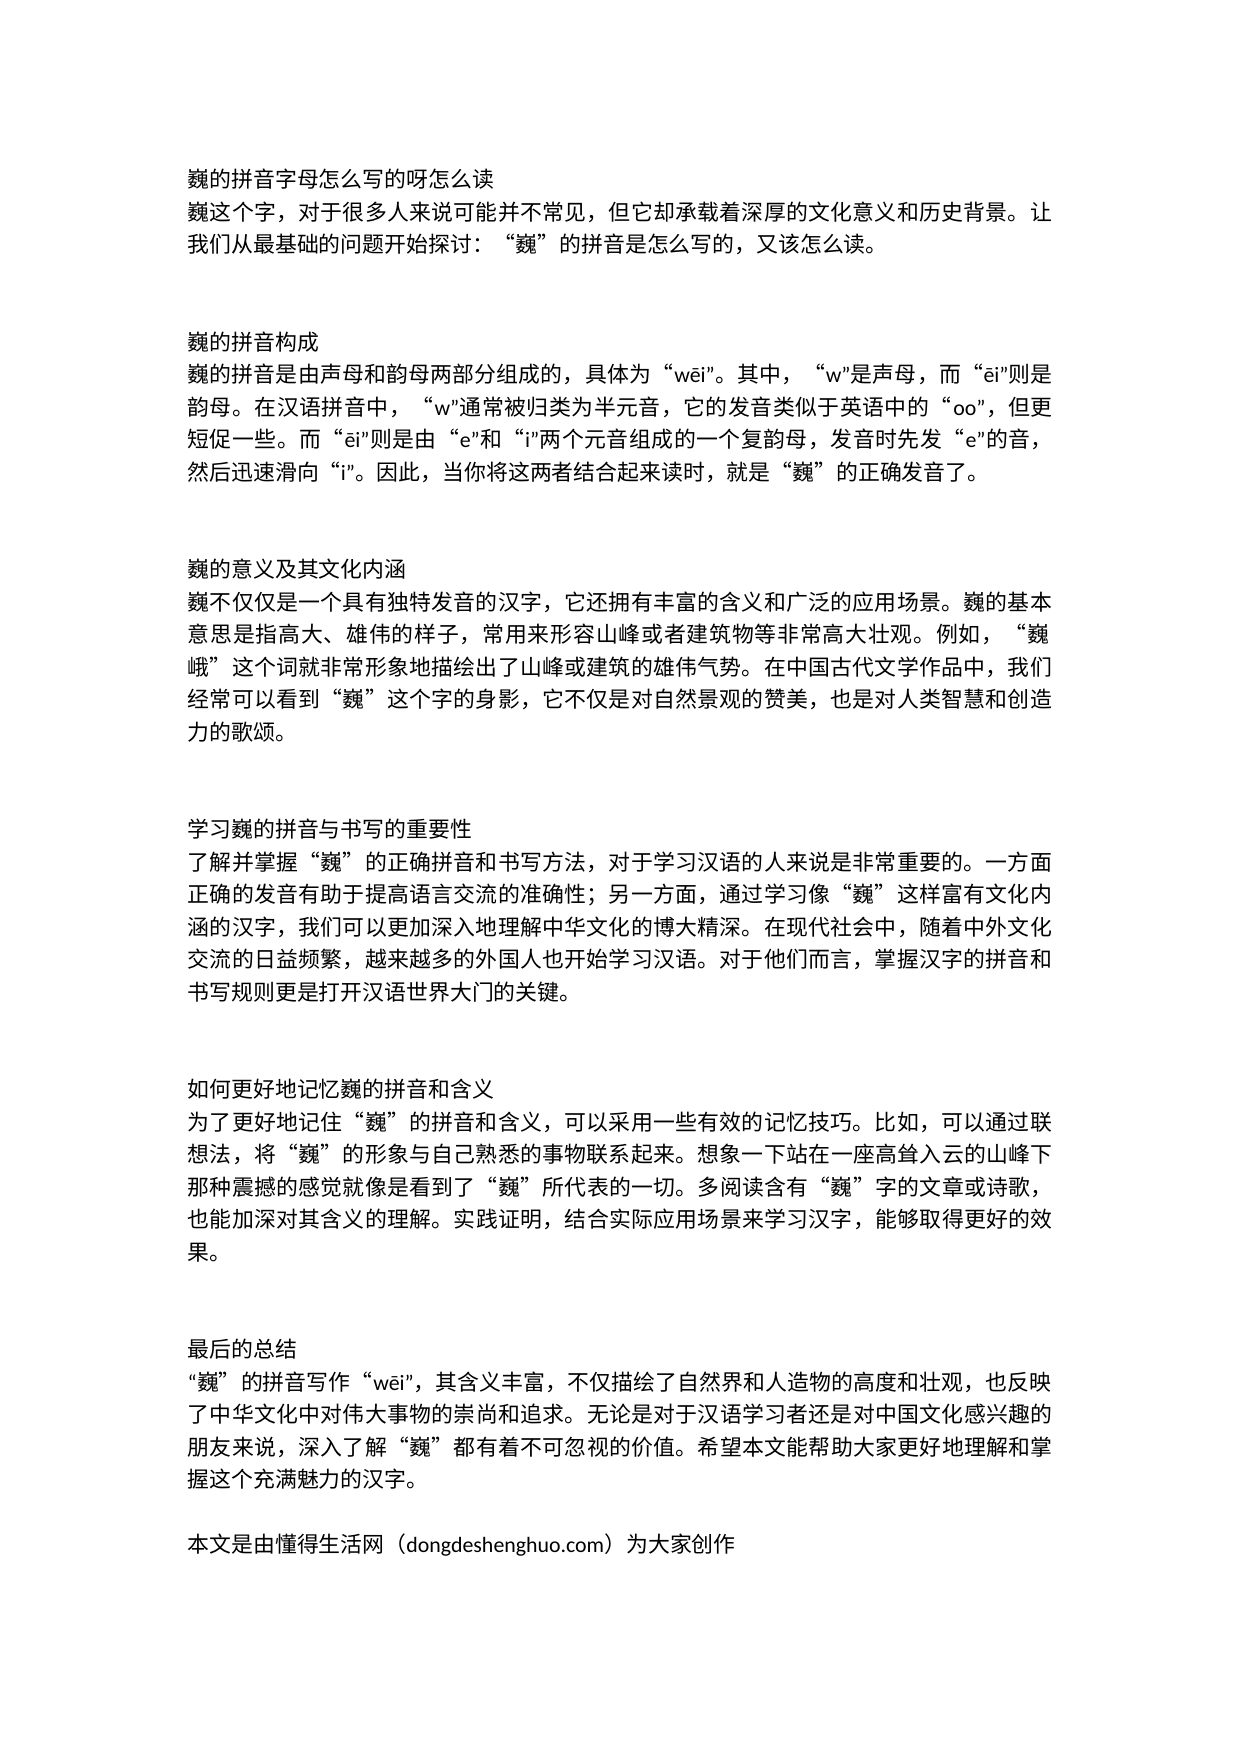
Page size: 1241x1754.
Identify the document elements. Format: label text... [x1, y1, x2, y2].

text 最后的总结 [187, 1332, 1053, 1364]
text “巍”的拼音写作“wēi”，其含义丰富，不仅描绘了自然界和人造物的高度和壮观，也反映了中华文化中对伟大事物的崇尚和追求。无论是对于汉语学习者还是对中国文化感兴趣的朋友来说，深入了解“巍”都有着不可忽视的价值。希望本文能帮助大家更好地理解和掌握这个充满魅力的汉字。 [187, 1364, 1053, 1494]
text 本文是由懂得生活网（dongdeshenghuo.com）为大家创作 [187, 1527, 1053, 1559]
text 巍的拼音字母怎么写的呀怎么读 [187, 162, 1053, 194]
text 了解并掌握“巍”的正确拼音和书写方法，对于学习汉语的人来说是非常重要的。一方面，正确的发音有助于提高语言交流的准确性；另一方面，通过学习像“巍”这样富有文化内涵的汉字，我们可以更加深入地理解中华文化的博大精深。在现代社会中，随着中外文化交流的日益频繁，越来越多的外国人也开始学习汉语。对于他们而言，掌握汉字的拼音和书写规则更是打开汉语世界大门的关键。 [187, 844, 1053, 1007]
text 巍的拼音是由声母和韵母两部分组成的，具体为“wēi”。其中，“w”是声母，而“ēi”则是韵母。在汉语拼音中，“w”通常被归类为半元音，它的发音类似于英语中的“oo”，但更短促一些。而“ēi”则是由“e”和“i”两个元音组成的一个复韵母，发音时先发“e”的音，然后迅速滑向“i”。因此，当你将这两者结合起来读时，就是“巍”的正确发音了。 [187, 357, 1053, 487]
text 巍这个字，对于很多人来说可能并不常见，但它却承载着深厚的文化意义和历史背景。让我们从最基础的问题开始探讨：“巍”的拼音是怎么写的，又该怎么读。 [187, 194, 1053, 259]
text 巍不仅仅是一个具有独特发音的汉字，它还拥有丰富的含义和广泛的应用场景。巍的基本意思是指高大、雄伟的样子，常用来形容山峰或者建筑物等非常高大壮观。例如，“巍峨”这个词就非常形象地描绘出了山峰或建筑的雄伟气势。在中国古代文学作品中，我们经常可以看到“巍”这个字的身影，它不仅是对自然景观的赞美，也是对人类智慧和创造力的歌颂。 [187, 584, 1053, 747]
text 巍的拼音构成 [187, 324, 1053, 357]
text 学习巍的拼音与书写的重要性 [187, 812, 1053, 844]
text 如何更好地记忆巍的拼音和含义 [187, 1072, 1053, 1104]
text 为了更好地记住“巍”的拼音和含义，可以采用一些有效的记忆技巧。比如，可以通过联想法，将“巍”的形象与自己熟悉的事物联系起来。想象一下站在一座高耸入云的山峰下，那种震撼的感觉就像是看到了“巍”所代表的一切。多阅读含有“巍”字的文章或诗歌，也能加深对其含义的理解。实践证明，结合实际应用场景来学习汉字，能够取得更好的效果。 [187, 1104, 1053, 1267]
text 巍的意义及其文化内涵 [187, 552, 1053, 584]
